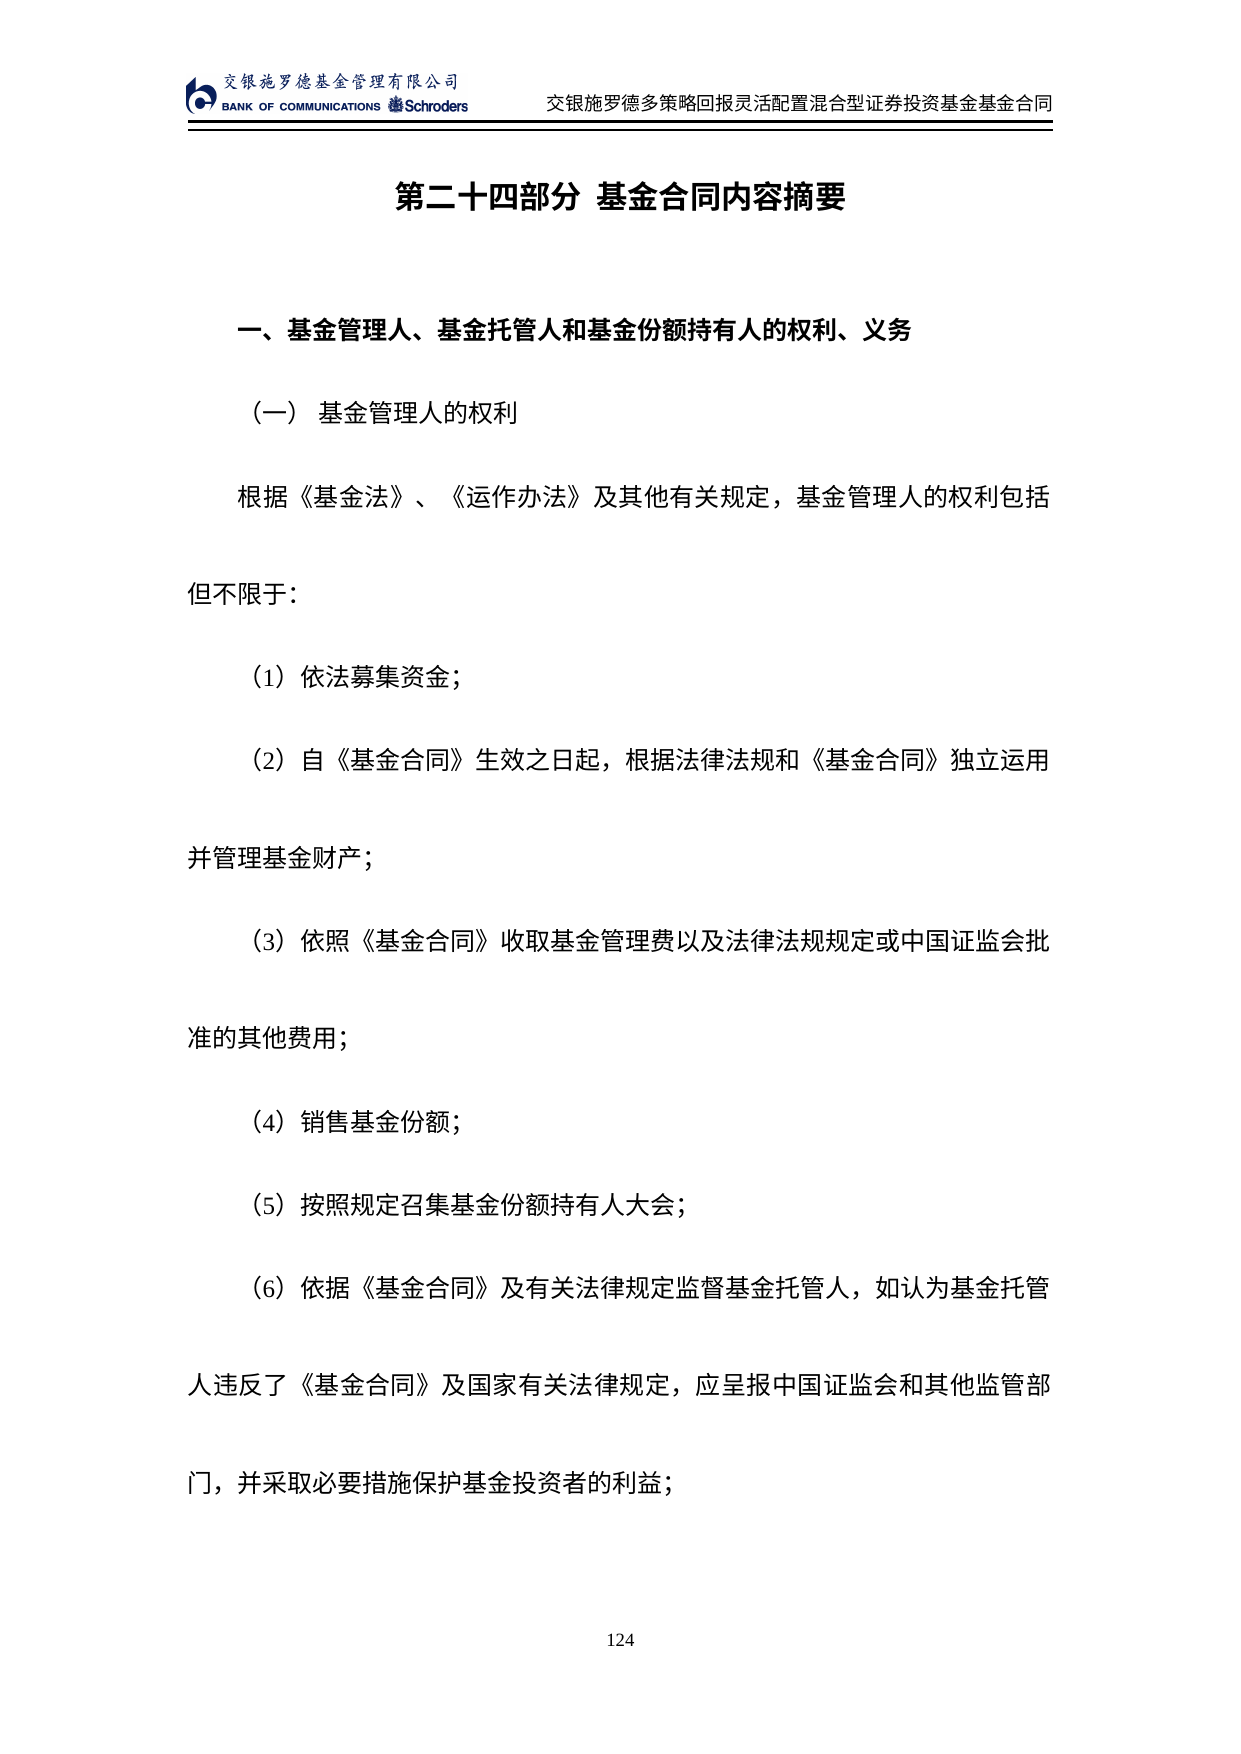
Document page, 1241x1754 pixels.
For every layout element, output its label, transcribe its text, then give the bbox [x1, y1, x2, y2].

picture [186, 73, 468, 114]
text （一） 基金管理人的权利 [187, 379, 1053, 444]
text （4）销售基金份额； [187, 1088, 1053, 1153]
text （5）按照规定召集基金份额持有人大会； [187, 1171, 1053, 1236]
text 根据《基金法》、《运作办法》及其他有关规定，基金管理人的权利包括但不限于： [187, 463, 1053, 625]
text （1）依法募集资金； [187, 643, 1053, 708]
text （6）依据《基金合同》及有关法律规定监督基金托管人，如认为基金托管人违反了《基金合同》及国家有关法律规定，应呈报中国证监会和其他监管部门，并采取必要措施保护基金投资者的利益； [187, 1254, 1053, 1514]
text 一、基金管理人、基金托管人和基金份额持有人的权利、义务 [187, 296, 1053, 361]
text （3）依照《基金合同》收取基金管理费以及法律法规规定或中国证监会批准的其他费用； [187, 907, 1053, 1069]
subtitle 第二十四部分 基金合同内容摘要 [187, 162, 1053, 227]
text （2）自《基金合同》生效之日起，根据法律法规和《基金合同》独立运用并管理基金财产； [187, 726, 1053, 889]
